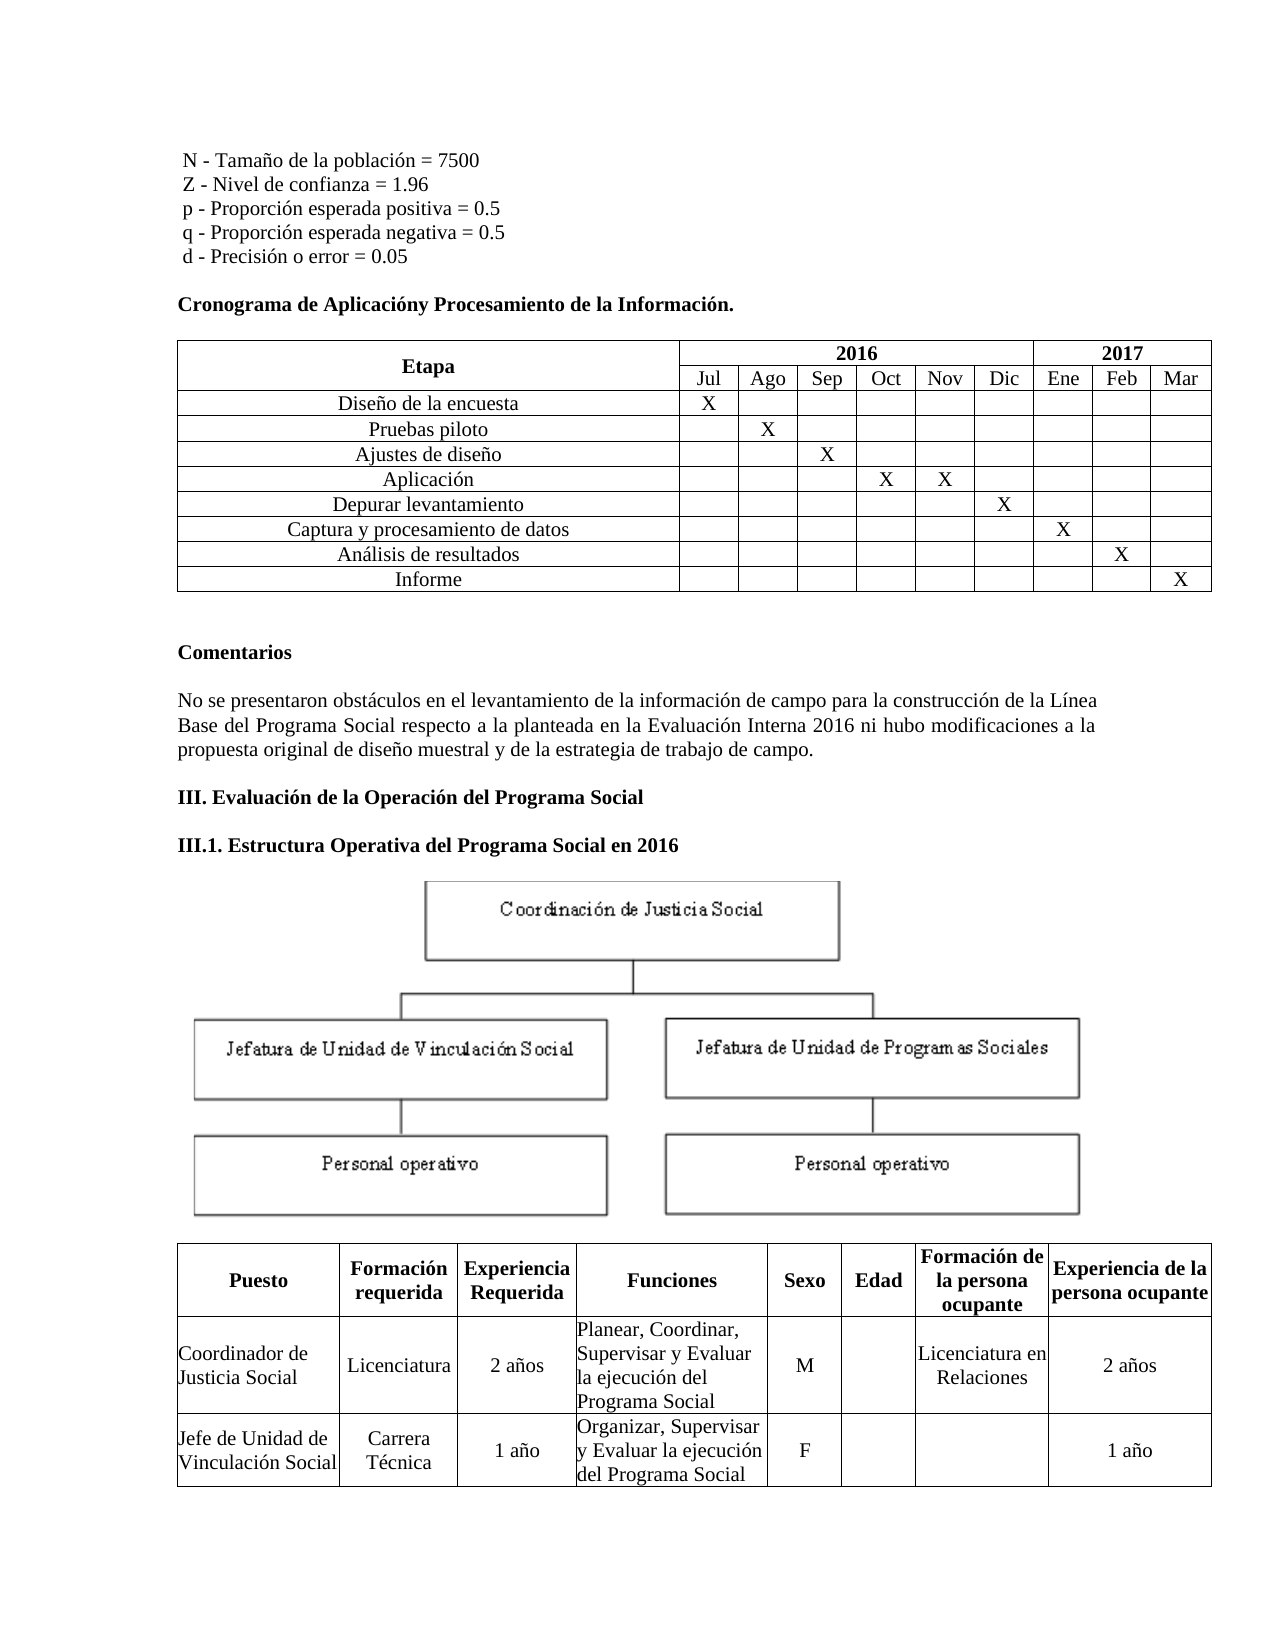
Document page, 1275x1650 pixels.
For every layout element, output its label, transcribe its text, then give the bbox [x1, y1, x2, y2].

table_cell [739, 492, 797, 516]
table_cell [798, 567, 856, 591]
table_cell [680, 492, 738, 516]
table_cell [857, 492, 915, 516]
table_cell Jul [680, 366, 738, 390]
table_cell [1093, 517, 1150, 541]
table_header 2017 [1034, 341, 1211, 365]
table_cell Nov [916, 366, 974, 390]
table_cell Coordinador de Justicia Social [178, 1317, 339, 1413]
table_cell [798, 391, 856, 415]
table_cell [798, 416, 856, 441]
table_cell [680, 467, 738, 491]
table_header Experiencia de la persona ocupante [1049, 1244, 1211, 1316]
table_cell [680, 517, 738, 541]
table_cell [916, 442, 974, 466]
table_cell [798, 492, 856, 516]
table_cell [916, 391, 974, 415]
table_cell [1034, 416, 1092, 441]
table_cell Captura y procesamiento de datos [178, 517, 679, 541]
table_header Sexo [768, 1244, 841, 1316]
table_cell [975, 442, 1033, 466]
table_cell [1093, 442, 1150, 466]
text Z - Nivel de confianza = 1.96 [177, 172, 1098, 196]
table_cell Jefe de Unidad de Vinculación Social [178, 1414, 339, 1486]
table_cell [739, 442, 797, 466]
table_cell [842, 1317, 915, 1413]
table_cell [1093, 492, 1150, 516]
table_cell [798, 542, 856, 566]
table_cell 2 años [1049, 1317, 1211, 1413]
table_cell [1093, 416, 1150, 441]
table_cell [975, 391, 1033, 415]
table_cell [857, 542, 915, 566]
table_cell 1 año [1049, 1414, 1211, 1486]
table_cell [739, 391, 797, 415]
table_cell Aplicación [178, 467, 679, 491]
table_cell Informe [178, 567, 679, 591]
table_cell [1034, 391, 1092, 415]
table_cell X [1034, 517, 1092, 541]
text d - Precisión o error = 0.05 [177, 244, 1098, 268]
table_cell [1151, 542, 1211, 566]
table_header Funciones [577, 1244, 767, 1316]
table_cell [1093, 467, 1150, 491]
table_cell [1093, 391, 1150, 415]
text III. Evaluación de la Operación del Programa Social [177, 785, 1098, 809]
table_cell Licenciatura [340, 1317, 457, 1413]
table_cell [857, 442, 915, 466]
table_cell [975, 517, 1033, 541]
table_cell [975, 467, 1033, 491]
table_cell [1034, 467, 1092, 491]
table_cell [680, 442, 738, 466]
table_cell X [857, 467, 915, 491]
table_header Formación de la persona ocupante [916, 1244, 1048, 1316]
table_cell [975, 542, 1033, 566]
table_cell [1151, 517, 1211, 541]
text III.1. Estructura Operativa del Programa Social en 2016 [177, 833, 1098, 857]
table_header Formación requerida [340, 1244, 457, 1316]
table_cell [857, 517, 915, 541]
table_cell [1093, 567, 1150, 591]
table_cell Ago [739, 366, 797, 390]
table_cell [916, 567, 974, 591]
table_cell Licenciatura en Relaciones [916, 1317, 1048, 1413]
table_cell X [975, 492, 1033, 516]
table_cell [1151, 492, 1211, 516]
table_cell [857, 567, 915, 591]
table_cell X [739, 416, 797, 441]
table_cell [1034, 442, 1092, 466]
table_cell [916, 542, 974, 566]
text p - Proporción esperada positiva = 0.5 [177, 196, 1098, 220]
table_cell [1034, 492, 1092, 516]
table_cell [1034, 567, 1092, 591]
table_cell Depurar levantamiento [178, 492, 679, 516]
table_cell [739, 517, 797, 541]
table_cell [798, 467, 856, 491]
table_header Experiencia Requerida [458, 1244, 576, 1316]
table_cell [798, 517, 856, 541]
table_cell Análisis de resultados [178, 542, 679, 566]
table_cell [739, 542, 797, 566]
table_cell [1151, 391, 1211, 415]
table_cell [1151, 467, 1211, 491]
table_header 2016 [680, 341, 1033, 365]
table_cell F [768, 1414, 841, 1486]
table_cell Pruebas piloto [178, 416, 679, 441]
table_cell Carrera Técnica [340, 1414, 457, 1486]
table_cell Feb [1093, 366, 1150, 390]
table_header Puesto [178, 1244, 339, 1316]
table_cell Oct [857, 366, 915, 390]
text q - Proporción esperada negativa = 0.5 [177, 220, 1098, 244]
table_cell [680, 542, 738, 566]
text Comentarios [177, 640, 1098, 664]
table_cell Diseño de la encuesta [178, 391, 679, 415]
table_cell [842, 1414, 915, 1486]
table_cell 2 años [458, 1317, 576, 1413]
table_cell [857, 391, 915, 415]
table_cell [975, 416, 1033, 441]
picture [193, 881, 1082, 1219]
table_cell [1151, 416, 1211, 441]
table_cell [857, 416, 915, 441]
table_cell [577, 1414, 767, 1486]
table_cell Dic [975, 366, 1033, 390]
table_header Edad [842, 1244, 915, 1316]
table_cell [975, 567, 1033, 591]
table_cell [739, 567, 797, 591]
table_cell X [1151, 567, 1211, 591]
table_cell X [798, 442, 856, 466]
table_cell [739, 467, 797, 491]
table_header Etapa [178, 341, 679, 390]
table_cell [916, 1414, 1048, 1486]
table_cell Ajustes de diseño [178, 442, 679, 466]
text N - Tamaño de la población = 7500 [177, 148, 1098, 172]
table_cell [916, 517, 974, 541]
table_cell X [1093, 542, 1150, 566]
table_cell [1034, 542, 1092, 566]
table_cell Mar [1151, 366, 1211, 390]
text Cronograma de Aplicacióny Procesamiento de la Información. [177, 292, 1098, 316]
table_cell [916, 492, 974, 516]
table_cell Ene [1034, 366, 1092, 390]
table_cell [680, 567, 738, 591]
text No se presentaron obstáculos en el levantamiento de la información de campo para la construcción de la Línea Base del Programa Social respecto a la planteada en la Evaluación Interna 2016 ni hubo modificaciones a la propuesta original de diseño muestral y de la estrategia de trabajo de campo. [177, 688, 1098, 761]
table_cell [680, 416, 738, 441]
table_cell Planear, Coordinar, Supervisar y Evaluar la ejecución del Programa Social [577, 1317, 767, 1413]
table_cell [916, 416, 974, 441]
table_cell M [768, 1317, 841, 1413]
table_cell [1151, 442, 1211, 466]
table_cell X [916, 467, 974, 491]
table_cell X [680, 391, 738, 415]
table_cell Sep [798, 366, 856, 390]
table_cell 1 año [458, 1414, 576, 1486]
